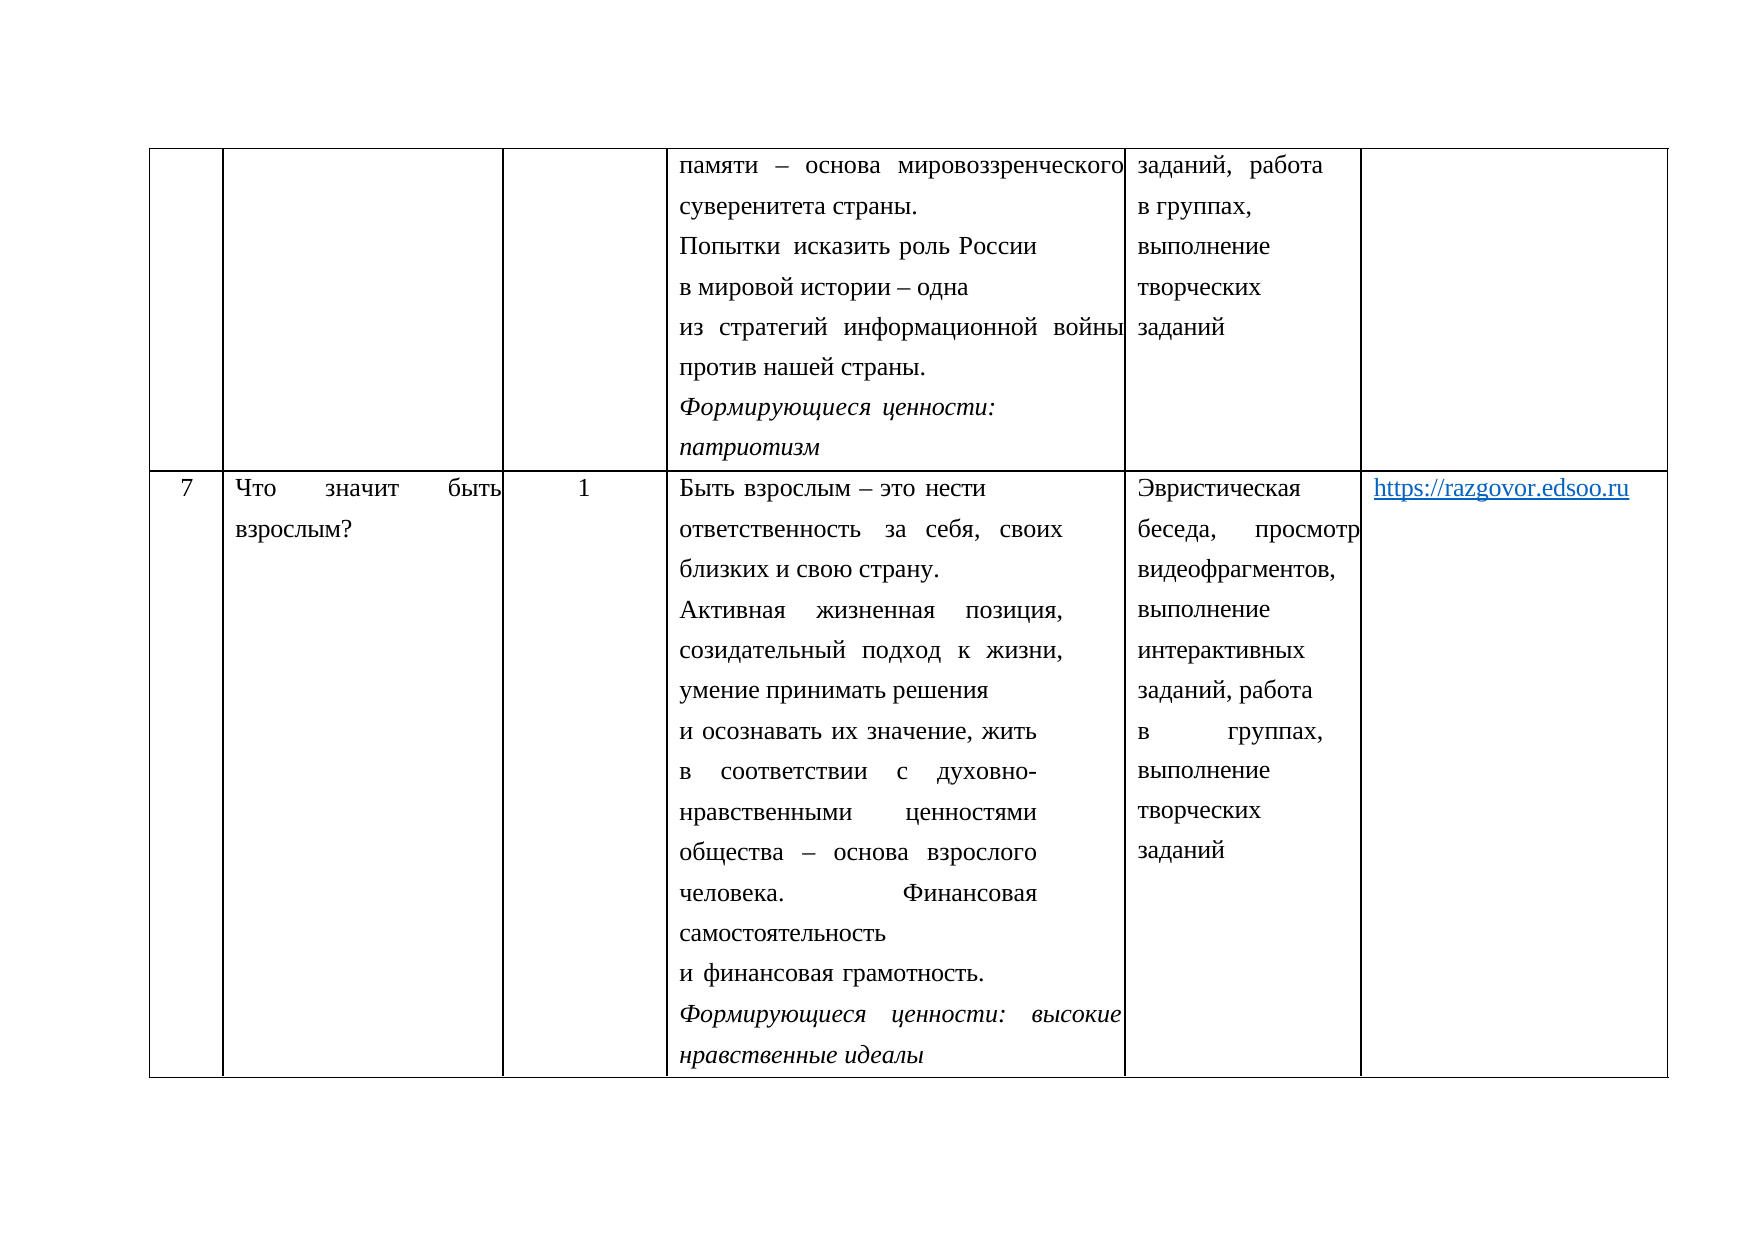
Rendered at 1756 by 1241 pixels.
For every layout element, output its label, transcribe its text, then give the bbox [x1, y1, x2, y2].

table_header памяти – основа мировоззренческого суверенитета страны. Попытки исказить роль России в мировой истории – одна из стратегий информационной войны против нашей страны. Формирующиеся ценности: патриотизм [668, 149, 1124, 470]
table_cell Быть взрослым – это нести ответственность за себя, своих близких и свою страну. Активная жизненная позиция, созидательный подход к жизни, умение принимать решения и осознавать их значение, жить в соответствии с духовно- нравственными ценностями общества – основа взрослого человека. Финансовая самостоятельность и финансовая грамотность. Формирующиеся ценности: высокие нравственные идеалы [668, 472, 1124, 1076]
table_header [1362, 149, 1667, 470]
table_cell Эвристическая беседа, просмотр видеофрагментов, выполнение интерактивных заданий, работа в группах, выполнение творческих заданий [1126, 472, 1360, 1076]
table_header [150, 149, 222, 470]
table_cell Что значит быть взрослым? [224, 472, 502, 1076]
table_header [504, 149, 666, 470]
table_cell 7 [150, 472, 222, 1076]
table_header заданий, работа в группах, выполнение творческих заданий [1126, 149, 1360, 470]
table_cell 1 [504, 472, 666, 1076]
table_cell https://razgovor.edsoo.ru [1362, 472, 1667, 1076]
table_header [224, 149, 502, 470]
